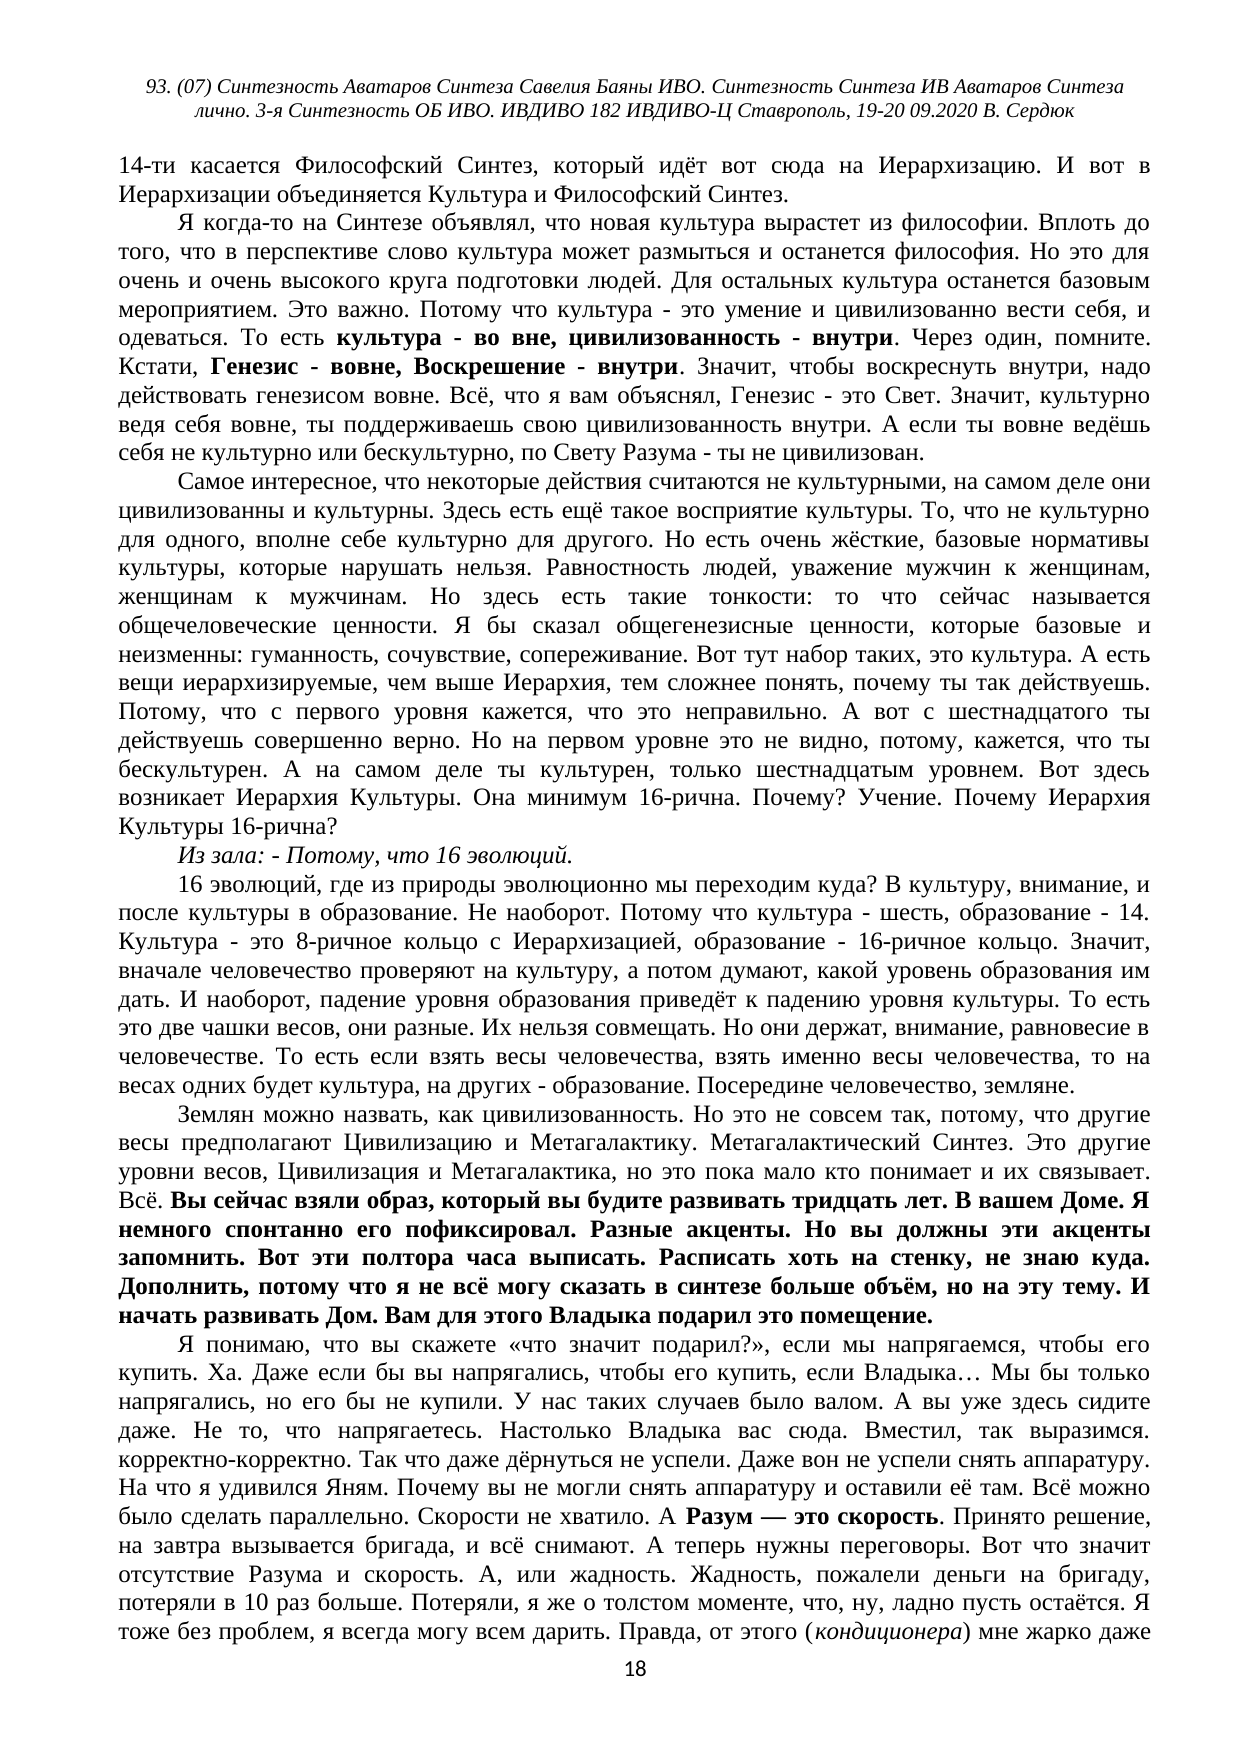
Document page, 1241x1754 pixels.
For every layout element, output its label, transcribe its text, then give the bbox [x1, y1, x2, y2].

text Самое интересное, что некоторые действия считаются не культурными, на самом деле они цивилизованны и культурны. Здесь есть ещё такое восприятие культуры. То, что не культурно для одного, вполне себе культурно для другого. Но есть очень жёсткие, базовые нормативы культуры, которые нарушать нельзя. Равностность людей, уважение мужчин к женщинам, женщинам к мужчинам. Но здесь есть такие тонкости: то что сейчас называется общечеловеческие ценности. Я бы сказал общегенезисные ценности, которые базовые и неизменны: гуманность, сочувствие, сопереживание. Вот тут набор таких, это культура. А есть вещи иерархизируемые, чем выше Иерархия, тем сложнее понять, почему ты так действуешь. Потому, что с первого уровня кажется, что это неправильно. А вот с шестнадцатого ты действуешь совершенно верно. Но на первом уровне это не видно, потому, кажется, что ты бескультурен. А на самом деле ты культурен, только шестнадцатым уровнем. Вот здесь возникает Иерархия Культуры. Она минимум 16-рична. Почему? Учение. Почему Иерархия Культуры 16-рична? [118, 466, 1152, 840]
text Из зала: - Потому, что 16 эволюций. [118, 840, 1152, 869]
text 16 эволюций, где из природы эволюционно мы переходим куда? В культуру, внимание, и после культуры в образование. Не наоборот. Потому что культура - шесть, образование - 14. Культура - это 8-ричное кольцо с Иерархизацией, образование - 16-ричное кольцо. Значит, вначале человечество проверяют на культуру, а потом думают, какой уровень образования им дать. И наоборот, падение уровня образования приведёт к падению уровня культуры. То есть это две чашки весов, они разные. Их нельзя совмещать. Но они держат, внимание, равновесие в человечестве. То есть если взять весы человечества, взять именно весы человечества, то на весах одних будет культура, на других - образование. Посередине человечество, земляне. [118, 869, 1152, 1099]
text Я когда-то на Синтезе объявлял, что новая культура вырастет из философии. Вплоть до того, что в перспективе слово культура может размыться и останется философия. Но это для очень и очень высокого круга подготовки людей. Для остальных культура останется базовым мероприятием. Это важно. Потому что культура - это умение и цивилизованно вести себя, и одеваться. То есть культура - во вне, цивилизованность - внутри. Через один, помните. Кстати, Генезис - вовне, Воскрешение - внутри. Значит, чтобы воскреснуть внутри, надо действовать генезисом вовне. Всё, что я вам объяснял, Генезис - это Свет. Значит, культурно ведя себя вовне, ты поддерживаешь свою цивилизованность внутри. А если ты вовне ведёшь себя не культурно или бескультурно, по Свету Разума - ты не цивилизован. [118, 207, 1152, 466]
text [118, 1329, 1152, 1645]
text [118, 150, 1152, 207]
text Землян можно назвать, как цивилизованность. Но это не совсем так, потому, что другие весы предполагают Цивилизацию и Метагалактику. Метагалактический Синтез. Это другие уровни весов, Цивилизация и Метагалактика, но это пока мало кто понимает и их связывает. Всё. Вы сейчас взяли образ, который вы будите развивать тридцать лет. В вашем Доме. Я немного спонтанно его пофиксировал. Разные акценты. Но вы должны эти акценты запомнить. Вот эти полтора часа выписать. Расписать хоть на стенку, не знаю куда. Дополнить, потому что я не всё могу сказать в синтезе больше объём, но на эту тему. И начать развивать Дом. Вам для этого Владыка подарил это помещение. [118, 1099, 1152, 1329]
